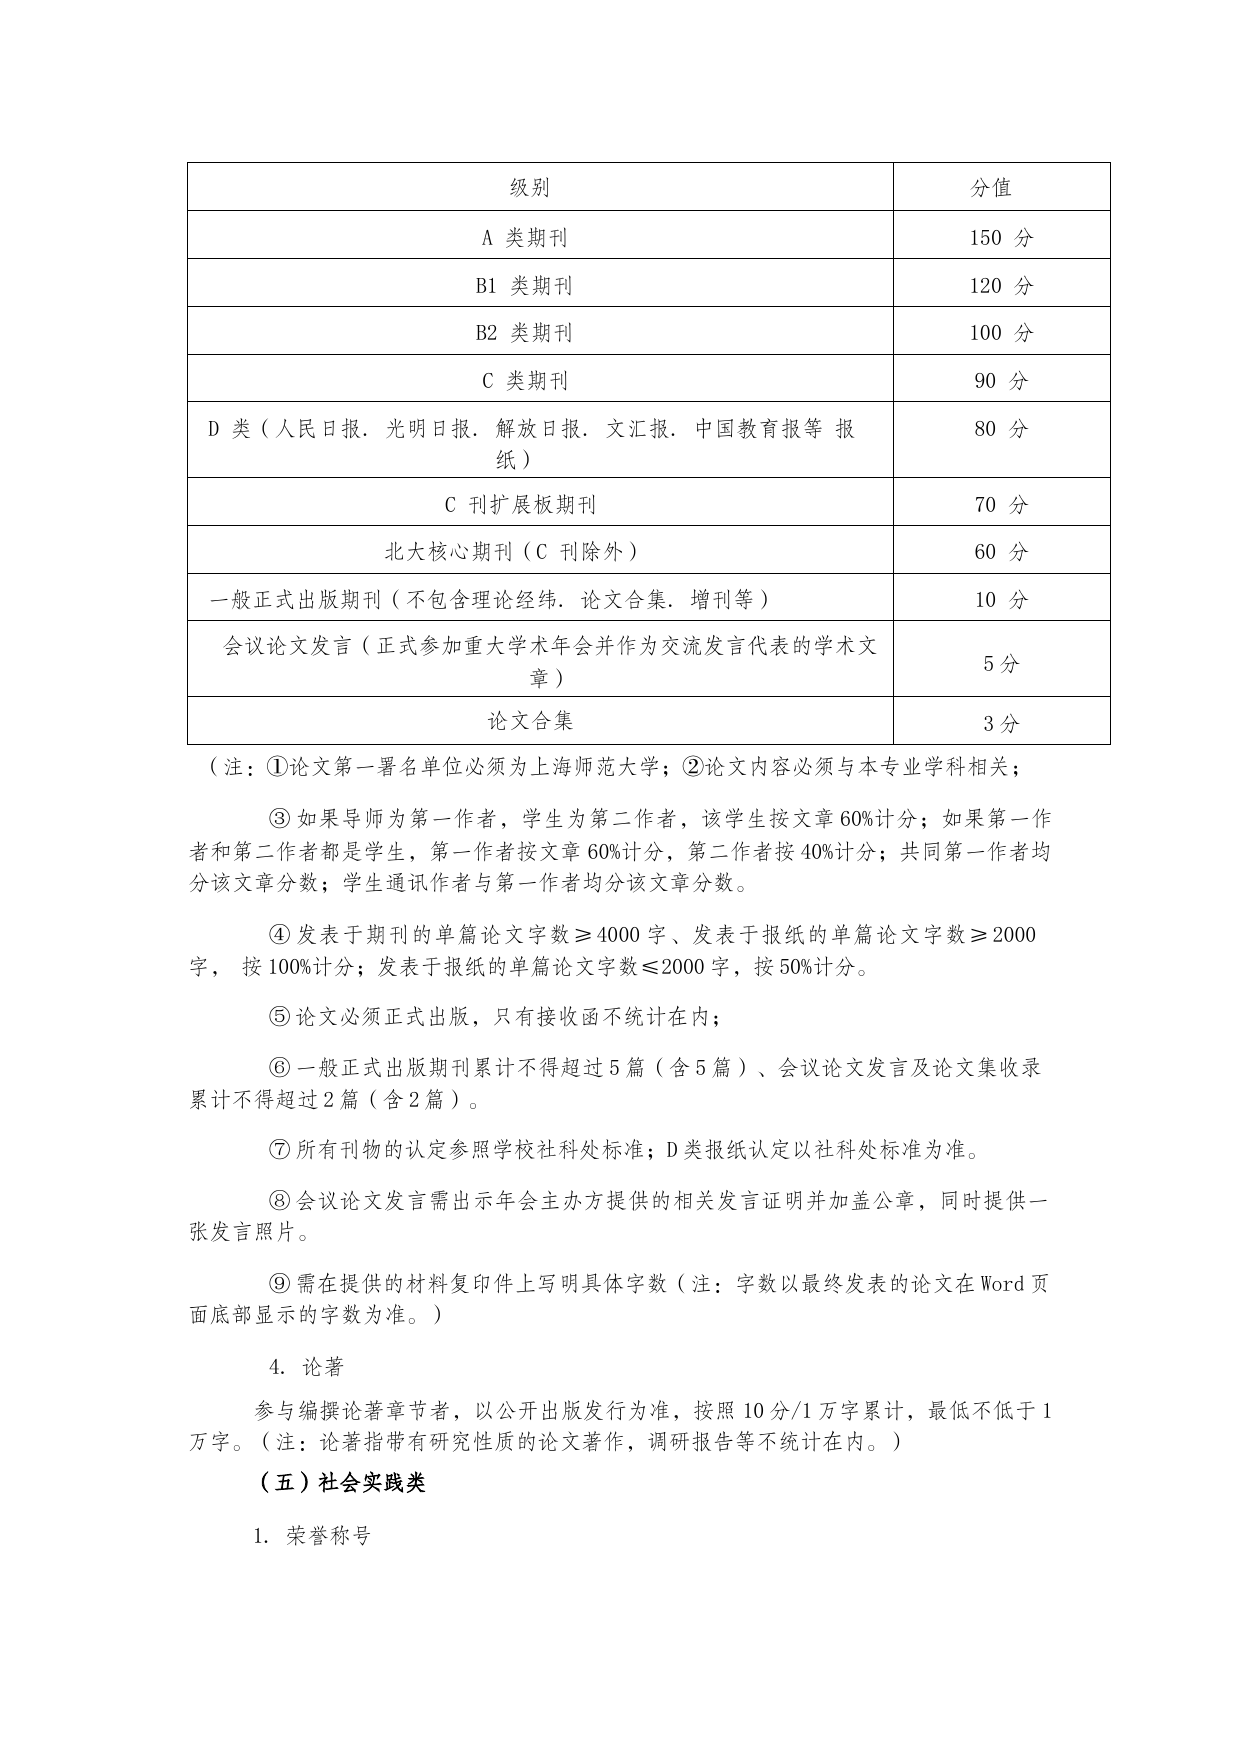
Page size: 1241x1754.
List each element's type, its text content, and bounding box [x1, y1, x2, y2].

table_cell B1 类期刊 [188, 259, 893, 306]
text ③如果导师为第一作者，学生为第二作者，该学生按文章60%计分；如果第一作者和第二作者都是学生，第一作者按文章60%计分，第二作者按40%计分；共同第一作者均分该文章分数；学生通讯作者与第一作者均分该文章分数。 [188, 802, 1053, 900]
text （五）社会实践类 [252, 1467, 1053, 1499]
table_header 级别 [188, 163, 893, 210]
text ⑨需在提供的材料复印件上写明具体字数（注：字数以最终发表的论文在Word页面底部显示的字数为准。） [187, 1267, 1051, 1332]
table_cell 北大核心期刊（C 刊除外） [188, 526, 893, 572]
table_cell 80 分 [894, 402, 1110, 477]
table_cell C 刊扩展板期刊 [188, 478, 893, 525]
text ⑧会议论文发言需出示年会主办方提供的相关发言证明并加盖公章，同时提供一张发言照片。 [187, 1184, 1051, 1249]
table_cell 一般正式出版期刊（不包含理论经纬. 论文合集. 增刊等） [188, 574, 893, 620]
table_cell 论文合集 [188, 697, 893, 744]
text ⑦所有刊物的认定参照学校社科处标准；D类报纸认定以社科处标准为准。 [187, 1133, 1053, 1166]
table_cell 60 分 [894, 526, 1110, 572]
text ④发表于期刊的单篇论文字数≥4000字、发表于报纸的单篇论文字数≥2000字， 按100%计分；发表于报纸的单篇论文字数≤2000字，按50%计分。 [187, 918, 1036, 983]
table_cell 120 分 [894, 259, 1110, 306]
table_cell D 类（人民日报. 光明日报. 解放日报. 文汇报. 中国教育报等 报纸） [188, 402, 893, 477]
table_header 分值 [894, 163, 1110, 210]
table_cell 3分 [894, 697, 1110, 744]
text （注：①论文第一署名单位必须为上海师范大学；②论文内容必须与本专业学科相关； [201, 752, 1053, 784]
text 1. 荣誉称号 [252, 1519, 1053, 1551]
table_cell 5分 [894, 621, 1110, 696]
table_cell 会议论文发言（正式参加重大学术年会并作为交流发言代表的学术文章） [188, 621, 893, 696]
table_cell B2 类期刊 [188, 307, 893, 353]
list 参与编撰论著章节者，以公开出版发行为准，按照10分/1万字累计，最低不低于1万字。（注：论著指带有研究性质的论文著作，调研报告等不统计在内。） [187, 1394, 1053, 1459]
table_cell 90 分 [894, 355, 1110, 401]
table_cell 10 分 [894, 574, 1110, 620]
text ⑤论文必须正式出版，只有接收函不统计在内； [187, 1000, 1053, 1033]
table_cell A 类期刊 [188, 211, 893, 258]
table_cell 100 分 [894, 307, 1110, 353]
table_cell 150 分 [894, 211, 1110, 258]
table_cell 70 分 [894, 478, 1110, 525]
text ⑥一般正式出版期刊累计不得超过5篇（含5篇）、会议论文发言及论文集收录累计不得超过2篇（含2篇）。 [187, 1051, 1042, 1116]
table_cell C 类期刊 [188, 355, 893, 401]
text 4. 论著 [269, 1350, 1051, 1382]
